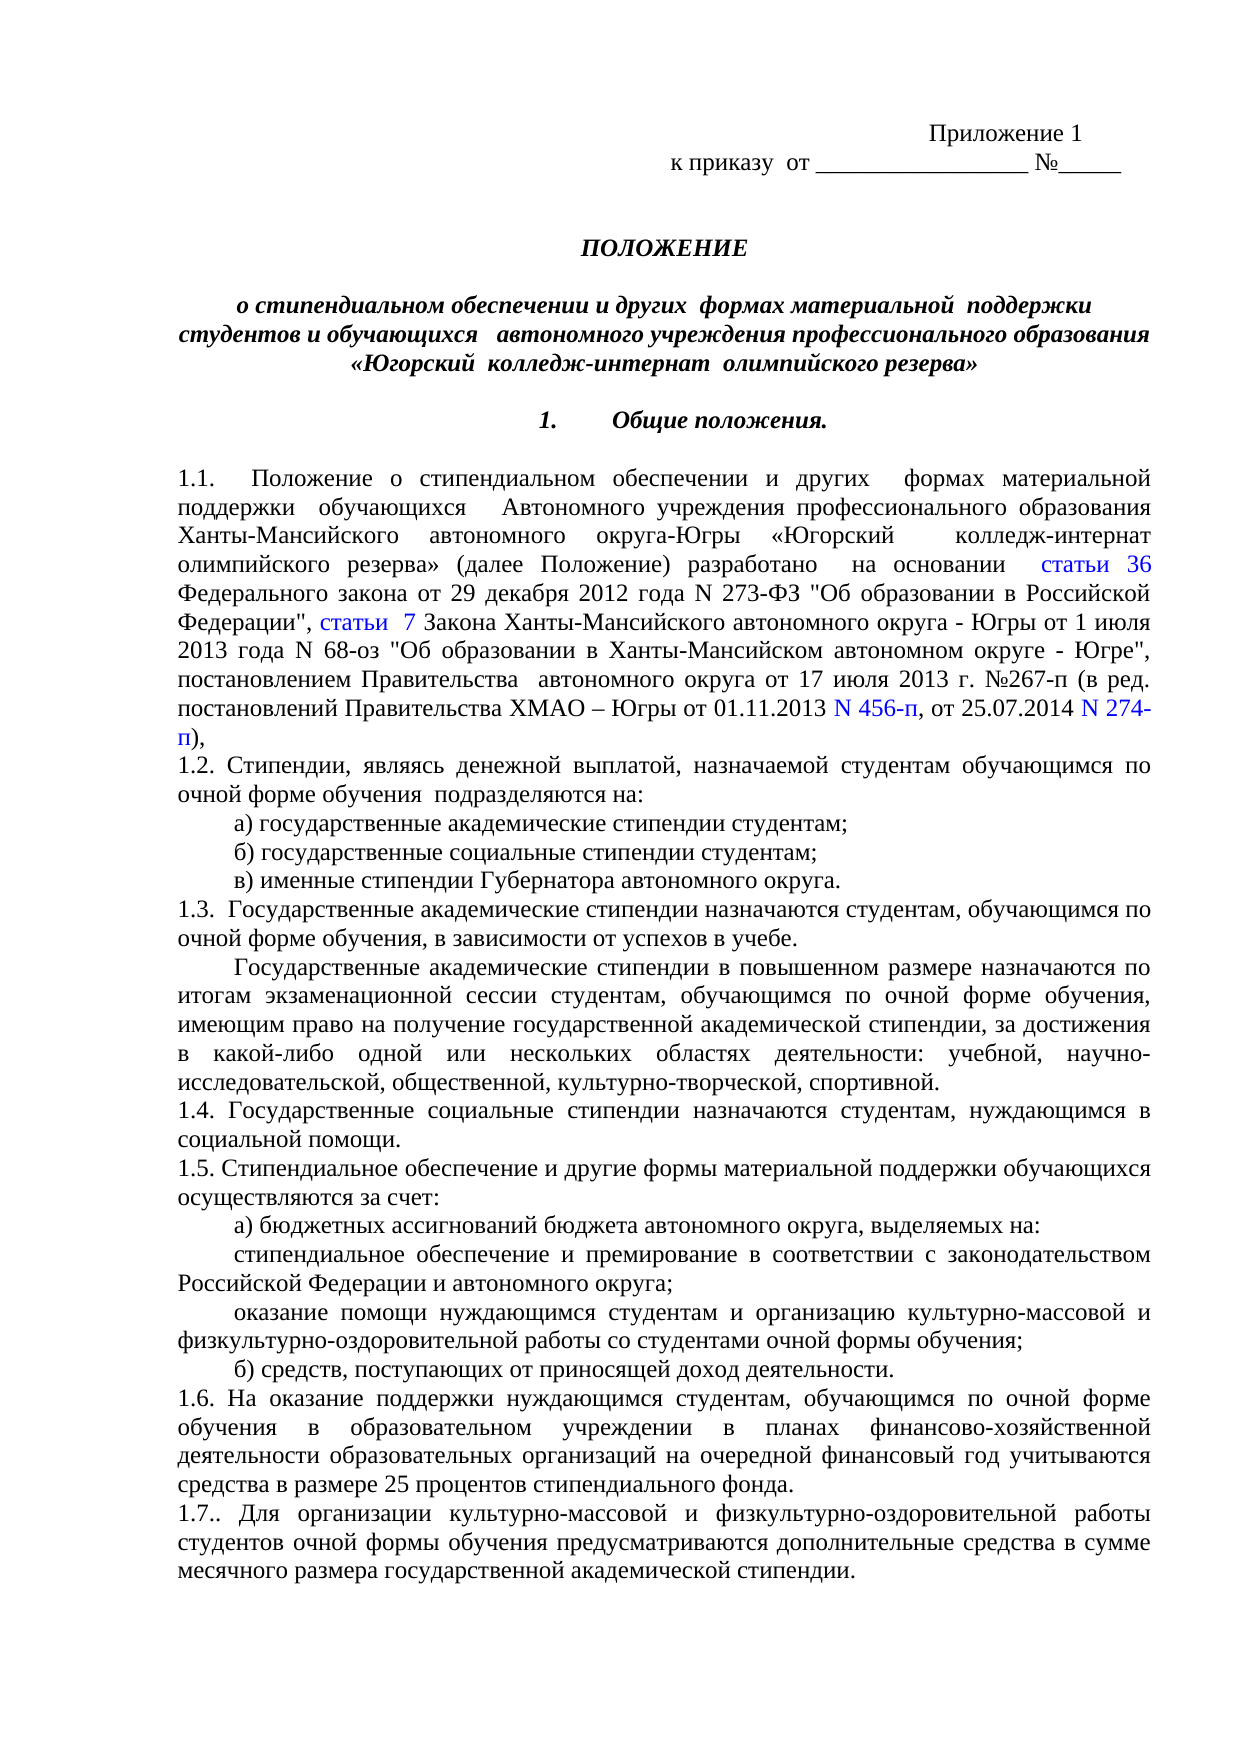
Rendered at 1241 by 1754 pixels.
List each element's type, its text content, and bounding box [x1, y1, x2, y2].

text к приказу от _________________ №_____ [472, 147, 1152, 176]
text б) государственные социальные стипендии студентам; [177, 837, 1152, 866]
text 1.2. Стипендии, являясь денежной выплатой, назначаемой студентам обучающимся по очной форме обучения подразделяются на: [177, 751, 1152, 808]
text 1.3. Государственные академические стипендии назначаются студентам, обучающимся по очной форме обучения, в зависимости от успехов в учебе. [177, 894, 1152, 952]
text стипендиальное обеспечение и премирование в соответствии с законодательством Российской Федерации и автономного округа; [177, 1239, 1152, 1297]
text б) средств, поступающих от приносящей доход деятельности. [177, 1354, 1152, 1383]
text 1.7.. Для организации культурно-массовой и физкультурно-оздоровительной работы студентов очной формы обучения предусматриваются дополнительные средства в сумме месячного размера государственной академической стипендии. [177, 1498, 1152, 1584]
text 1.6. На оказание поддержки нуждающимся студентам, обучающимся по очной форме обучения в образовательном учреждении в планах финансово-хозяйственной деятельности образовательных организаций на очередной финансовый год учитываются средства в размере 25 процентов стипендиального фонда. [177, 1383, 1152, 1498]
text 1.1. Положение о стипендиальном обеспечении и других формах материальной поддержки обучающихся Автономного учреждения профессионального образования Ханты-Мансийского автономного округа-Югры «Югорский колледж-интернат олимпийского резерва» (далее Положение) разработано на основании статьи 36 Федерального закона от 29 декабря 2012 года N 273-ФЗ "Об образовании в Российской Федерации", статьи 7 Закона Ханты-Мансийского автономного округа - Югры от 1 июля 2013 года N 68-оз "Об образовании в Ханты-Мансийском автономном округе - Югре", постановлением Правительства автономного округа от 17 июля 2013 г. №267-п (в ред. постановлений Правительства ХМАО – Югры от 01.11.2013 N 456-п, от 25.07.2014 N 274-п), [177, 463, 1152, 751]
text оказание помощи нуждающимся студентам и организацию культурно-массовой и физкультурно-оздоровительной работы со студентами очной формы обучения; [177, 1297, 1152, 1354]
text 1.4. Государственные социальные стипендии назначаются студентам, нуждающимся в социальной помощи. [177, 1096, 1152, 1153]
text ПОЛОЖЕНИЕ [177, 233, 1152, 262]
text о стипендиальном обеспечении и других формах материальной поддержки студентов и обучающихся автономного учреждения профессионального образования «Югорский колледж-интернат олимпийского резерва» [177, 291, 1152, 377]
text а) государственные академические стипендии студентам; [177, 808, 1152, 837]
text Приложение 1 [767, 118, 1152, 147]
text а) бюджетных ассигнований бюджета автономного округа, выделяемых на: [177, 1211, 1152, 1239]
list Общие положения. [215, 406, 1152, 434]
text Государственные академические стипендии в повышенном размере назначаются по итогам экзаменационной сессии студентам, обучающимся по очной форме обучения, имеющим право на получение государственной академической стипендии, за достижения в какой-либо одной или нескольких областях деятельности: учебной, научно-исследовательской, общественной, культурно-творческой, спортивной. [177, 952, 1152, 1096]
text в) именные стипендии Губернатора автономного округа. [177, 866, 1152, 894]
text 1.5. Стипендиальное обеспечение и другие формы материальной поддержки обучающихся осуществляются за счет: [177, 1153, 1152, 1211]
